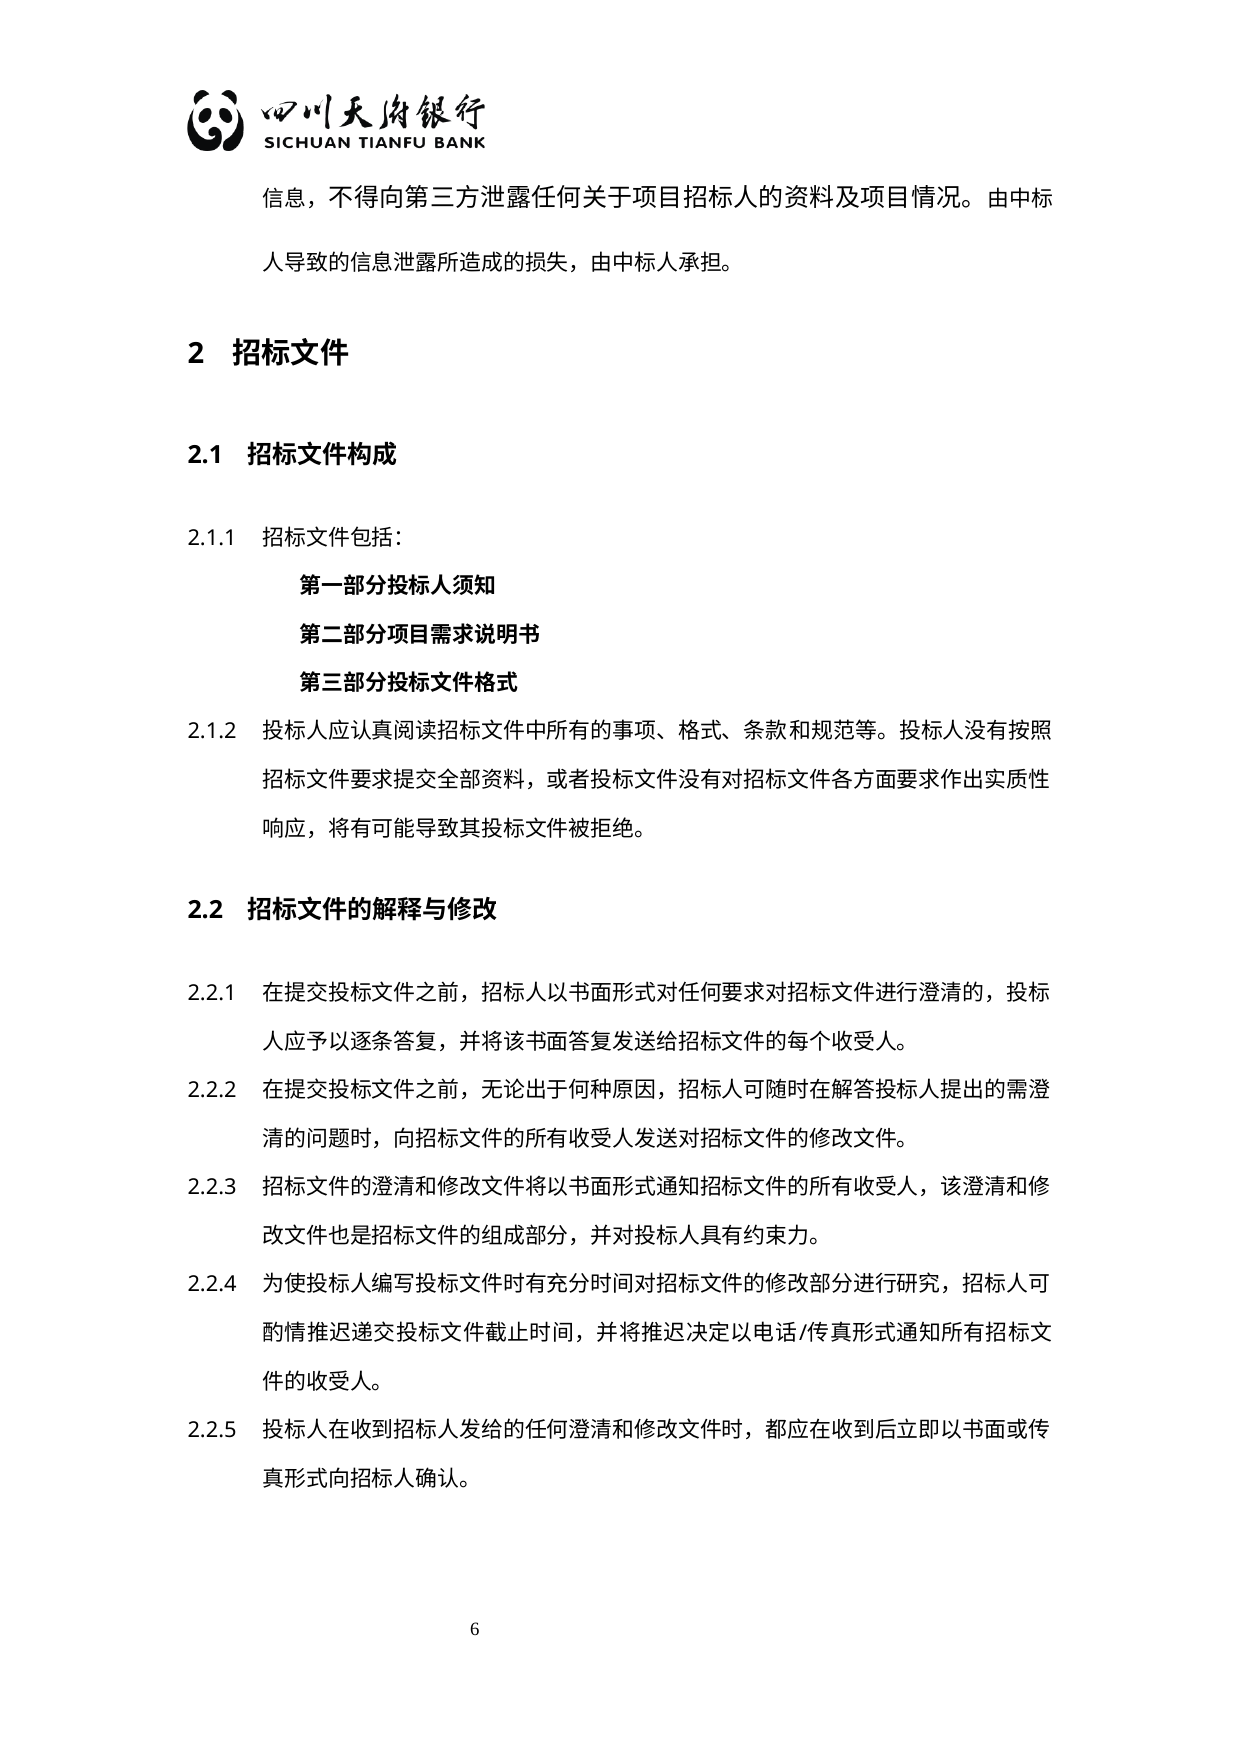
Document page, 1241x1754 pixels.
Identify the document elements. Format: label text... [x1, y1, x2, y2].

subtitle 为使投标人编写投标文件时有充分时间对招标文件的修改部分进行研究，招标人可酌情推迟递交投标文件截止时间，并将推迟决定以电话/传真形式通知所有招标文件的收受人。 [187, 1266, 1053, 1396]
subtitle 投标人在收到招标人发给的任何澄清和修改文件时，都应在收到后立即以书面或传真形式向招标人确认。 [187, 1412, 1053, 1493]
subtitle 招标文件 [187, 318, 1053, 383]
text 第一部分投标人须知 [299, 568, 1053, 601]
subtitle 投标人应认真阅读招标文件中所有的事项、格式、条款和规范等。投标人没有按照招标文件要求提交全部资料，或者投标文件没有对招标文件各方面要求作出实质性响应，将有可能导致其投标文件被拒绝。 [187, 713, 1053, 843]
subtitle 在提交投标文件之前，无论出于何种原因，招标人可随时在解答投标人提出的需澄清的问题时，向招标文件的所有收受人发送对招标文件的修改文件。 [187, 1072, 1053, 1153]
subtitle 中标人在项目实施中，我行提供的业务、技术信息和所有相关文档为我行重要保密信息，不得向第三方泄露任何关于项目招标人的资料及项目情况。由中标人导致的信息泄露所造成的损失，由中标人承担。 [187, 163, 1053, 277]
text 第二部分项目需求说明书 [299, 616, 1053, 649]
subtitle 在提交投标文件之前，招标人以书面形式对任何要求对招标文件进行澄清的，投标人应予以逐条答复，并将该书面答复发送给招标文件的每个收受人。 [187, 974, 1053, 1056]
text 第三部分投标文件格式 [299, 665, 1053, 697]
subtitle 招标文件的解释与修改 [187, 875, 1053, 940]
subtitle 招标文件的澄清和修改文件将以书面形式通知招标文件的所有收受人，该澄清和修改文件也是招标文件的组成部分，并对投标人具有约束力。 [187, 1169, 1053, 1250]
picture [187, 90, 485, 151]
subtitle 招标文件构成 [187, 420, 1053, 485]
subtitle 招标文件包括： [187, 520, 1053, 552]
